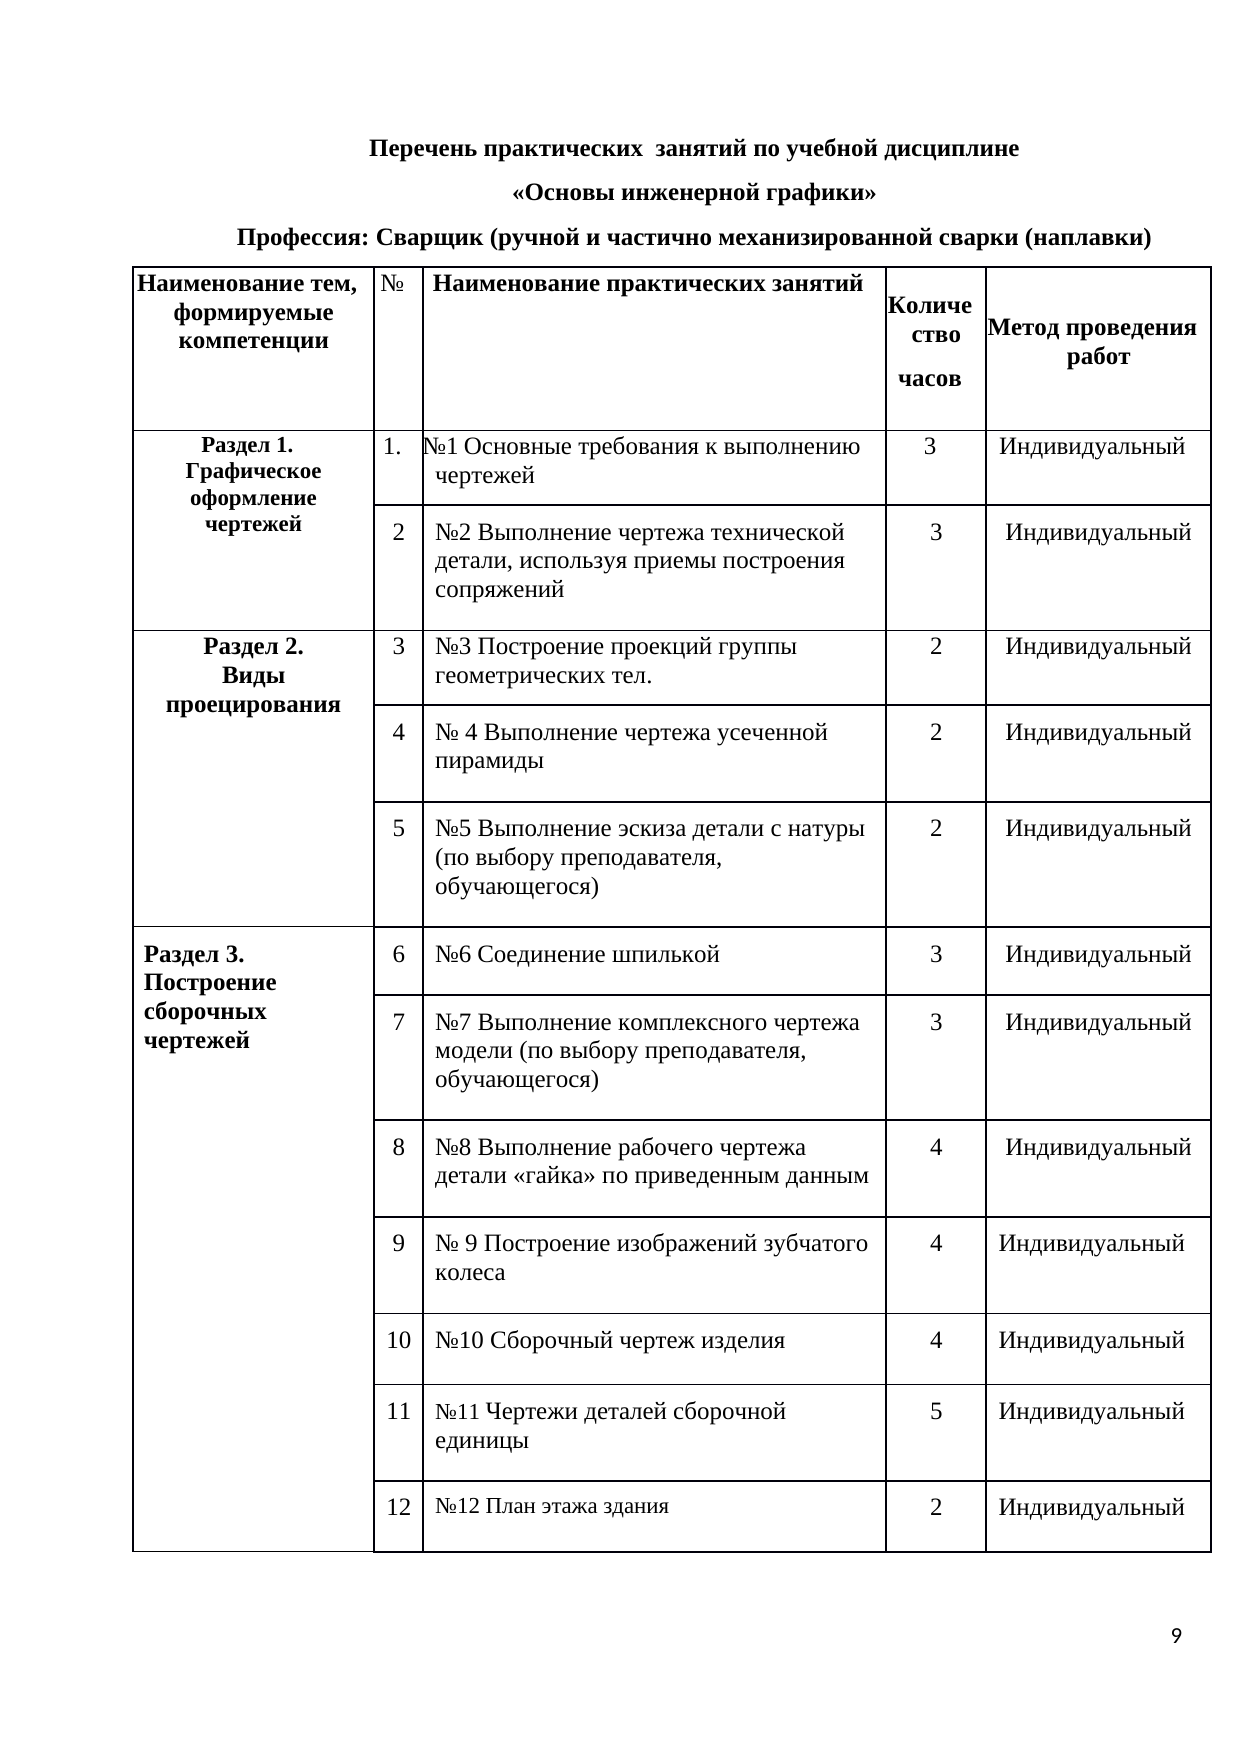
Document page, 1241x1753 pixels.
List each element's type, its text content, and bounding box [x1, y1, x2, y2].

table_cell №7 Выполнение комплексного чертежа модели (по выбору преподавателя, обучающегося) [424, 996, 885, 1119]
text Профессия: Сварщик (ручной и частично механизированной сварки (наплавки) [207, 222, 1182, 251]
table_cell №5 Выполнение эскиза детали с натуры (по выбору преподавателя, обучающегося) [424, 803, 885, 926]
text Перечень практических занятий по учебной дисциплине [207, 133, 1182, 162]
table_cell 2 [887, 1482, 985, 1551]
table_cell Раздел 2. Виды проецирования [134, 631, 373, 926]
table_cell Индивидуальный [987, 1121, 1210, 1216]
table_cell 6 [375, 928, 422, 994]
table_cell 9 [375, 1218, 422, 1312]
table_cell Индивидуальный [987, 706, 1210, 801]
table_cell 12 [375, 1482, 422, 1551]
table_cell 2 [887, 803, 985, 926]
text «Основы инженерной графики» [207, 177, 1182, 206]
table_cell 4 [887, 1314, 985, 1383]
table_cell Индивидуальный [987, 1314, 1210, 1383]
table_cell Индивидуальный [987, 1218, 1210, 1312]
table_cell 2 [375, 506, 422, 630]
table_cell №10 Сборочный чертеж изделия [424, 1314, 885, 1383]
table_cell 5 [375, 803, 422, 926]
table_cell Индивидуальный [987, 1482, 1210, 1551]
table_cell Индивидуальный [987, 431, 1210, 504]
table_cell 3 [375, 631, 422, 704]
table_cell 7 [375, 996, 422, 1119]
table_cell Индивидуальный [987, 631, 1210, 704]
table_header Наименование практических занятий [424, 268, 885, 430]
table_header Количество часов [887, 268, 985, 430]
table_cell 5 [887, 1385, 985, 1480]
table_cell 2 [887, 631, 985, 704]
table_cell 3 [887, 928, 985, 994]
table_cell 4 [887, 1218, 985, 1312]
table_cell Раздел 3. Построение сборочных чертежей [134, 927, 373, 1551]
table_cell 10 [375, 1314, 422, 1383]
table_cell 3 [887, 996, 985, 1119]
table_cell Индивидуальный [987, 506, 1210, 630]
table_cell 3 [887, 506, 985, 630]
table_cell Индивидуальный [987, 928, 1210, 994]
table_cell 11 [375, 1385, 422, 1480]
table_cell № 4 Выполнение чертежа усеченной пирамиды [424, 706, 885, 801]
table_cell №1 Основные требования к выполнению чертежей [424, 431, 885, 504]
table_cell №3 Построение проекций группы геометрических тел. [424, 631, 885, 704]
table_cell №2 Выполнение чертежа технической детали, используя приемы построения сопряжений [424, 506, 885, 630]
table_cell № 9 Построение изображений зубчатого колеса [424, 1218, 885, 1312]
table_cell №6 Соединение шпилькой [424, 928, 885, 994]
table_header Наименование тем, формируемые компетенции [134, 268, 373, 430]
table_cell 4 [375, 706, 422, 801]
table_header № [375, 268, 422, 430]
table_cell 1. [375, 431, 422, 504]
table_cell 8 [375, 1121, 422, 1216]
table_cell 4 [887, 1121, 985, 1216]
table_header Метод проведения работ [987, 268, 1210, 430]
table_cell Индивидуальный [987, 996, 1210, 1119]
table_cell 2 [887, 706, 985, 801]
table_cell Индивидуальный [987, 803, 1210, 926]
table_cell №12 План этажа здания [424, 1482, 885, 1551]
table_cell 3 [887, 431, 985, 504]
table_cell №8 Выполнение рабочего чертежа детали «гайка» по приведенным данным [424, 1121, 885, 1216]
table_cell Раздел 1. Графическое оформление чертежей [134, 431, 373, 630]
table_cell Индивидуальный [987, 1385, 1210, 1480]
table_cell №11 Чертежи деталей сборочной единицы [424, 1385, 885, 1480]
